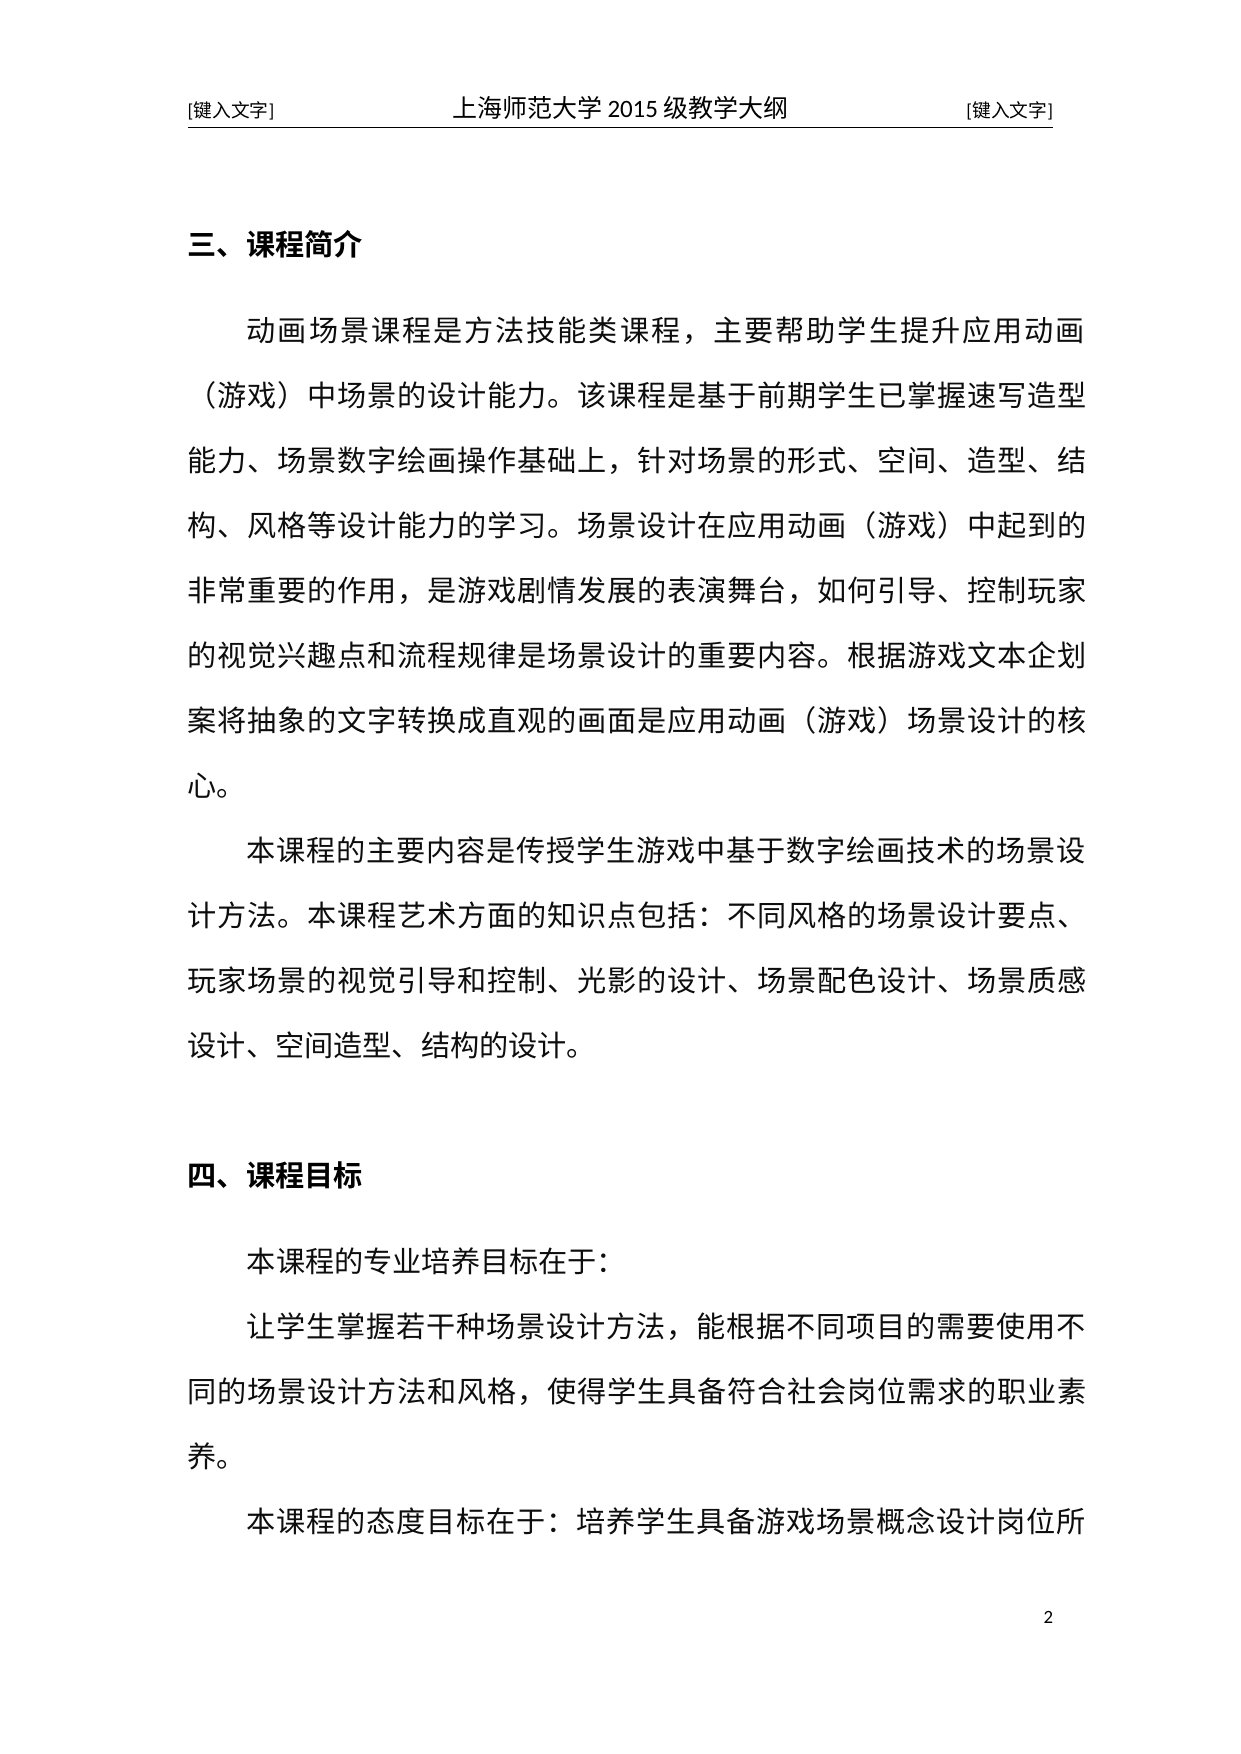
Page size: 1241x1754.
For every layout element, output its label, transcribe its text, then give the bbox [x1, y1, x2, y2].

text 三、课程简介 [187, 210, 1053, 275]
text 本课程的专业培养目标在于： [187, 1227, 1087, 1292]
text 四、课程目标 [187, 1141, 1053, 1206]
text 本课程的主要内容是传授学生游戏中基于数字绘画技术的场景设计方法。本课程艺术方面的知识点包括：不同风格的场景设计要点、玩家场景的视觉引导和控制、光影的设计、场景配色设计、场景质感设计、空间造型、结构的设计。 [187, 816, 1087, 1076]
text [187, 1487, 1087, 1552]
text 动画场景课程是方法技能类课程，主要帮助学生提升应用动画（游戏）中场景的设计能力。该课程是基于前期学生已掌握速写造型能力、场景数字绘画操作基础上，针对场景的形式、空间、造型、结构、风格等设计能力的学习。场景设计在应用动画（游戏）中起到的非常重要的作用，是游戏剧情发展的表演舞台，如何引导、控制玩家的视觉兴趣点和流程规律是场景设计的重要内容。根据游戏文本企划案将抽象的文字转换成直观的画面是应用动画（游戏）场景设计的核心。 [187, 296, 1087, 816]
text 让学生掌握若干种场景设计方法，能根据不同项目的需要使用不同的场景设计方法和风格，使得学生具备符合社会岗位需求的职业素养。 [187, 1292, 1087, 1487]
